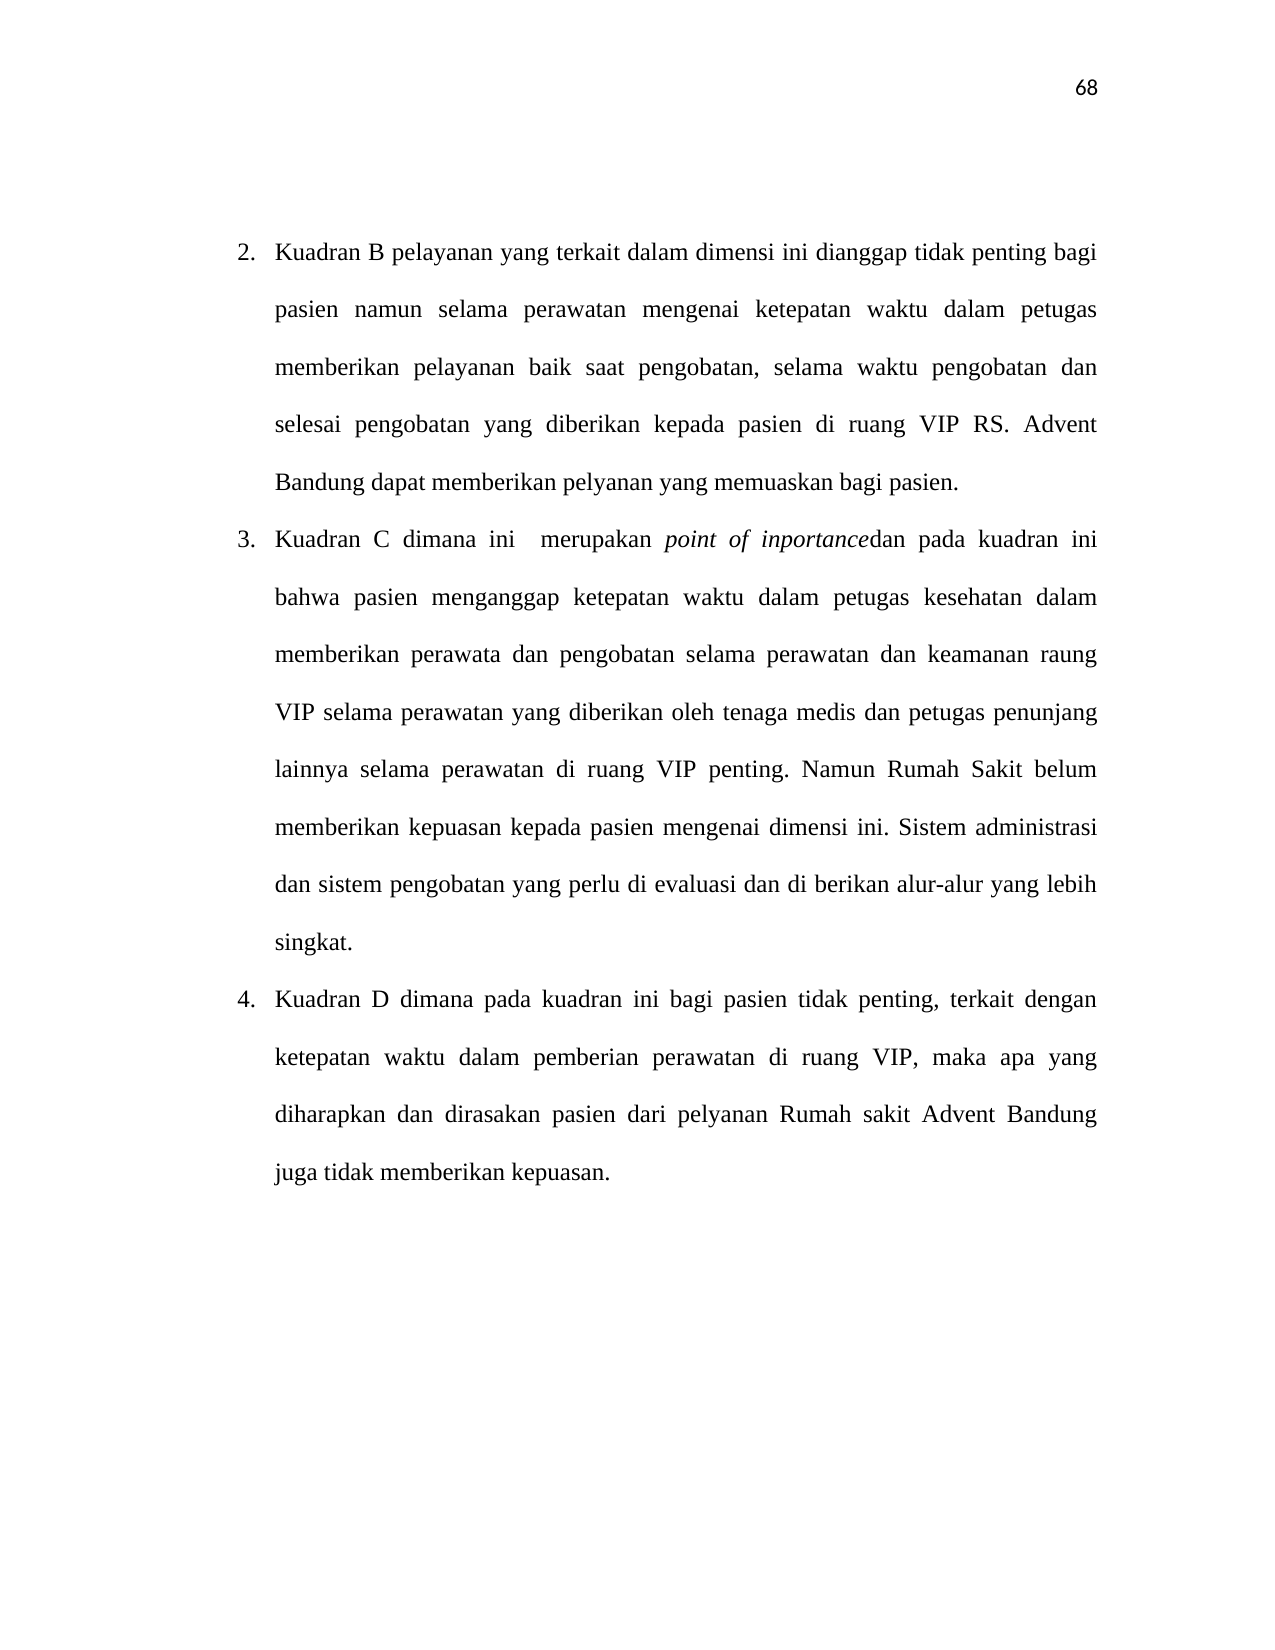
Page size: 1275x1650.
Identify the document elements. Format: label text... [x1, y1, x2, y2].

list Kuadran B pelayanan yang terkait dalam dimensi ini dianggap tidak penting bagi pasien namun selama perawatan mengenai ketepatan waktu dalam petugas memberikan pelayanan baik saat pengobatan, selama waktu pengobatan dan selesai pengobatan yang diberikan kepada pasien di ruang VIP RS. Advent Bandung dapat memberikan pelyanan yang memuaskan bagi pasien. [237, 237, 1098, 496]
list Kuadran D dimana pada kuadran ini bagi pasien tidak penting, terkait dengan ketepatan waktu dalam pemberian perawatan di ruang VIP, maka apa yang diharapkan dan dirasakan pasien dari pelyanan Rumah sakit Advent Bandung juga tidak memberikan kepuasan. [237, 984, 1098, 1186]
list Kuadran C dimana ini merupakan point of inportancedan pada kuadran ini bahwa pasien menganggap ketepatan waktu dalam petugas kesehatan dalam memberikan perawata dan pengobatan selama perawatan dan keamanan raung VIP selama perawatan yang diberikan oleh tenaga medis dan petugas penunjang lainnya selama perawatan di ruang VIP penting. Namun Rumah Sakit belum memberikan kepuasan kepada pasien mengenai dimensi ini. Sistem administrasi dan sistem pengobatan yang perlu di evaluasi dan di berikan alur-alur yang lebih singkat. [237, 524, 1098, 956]
